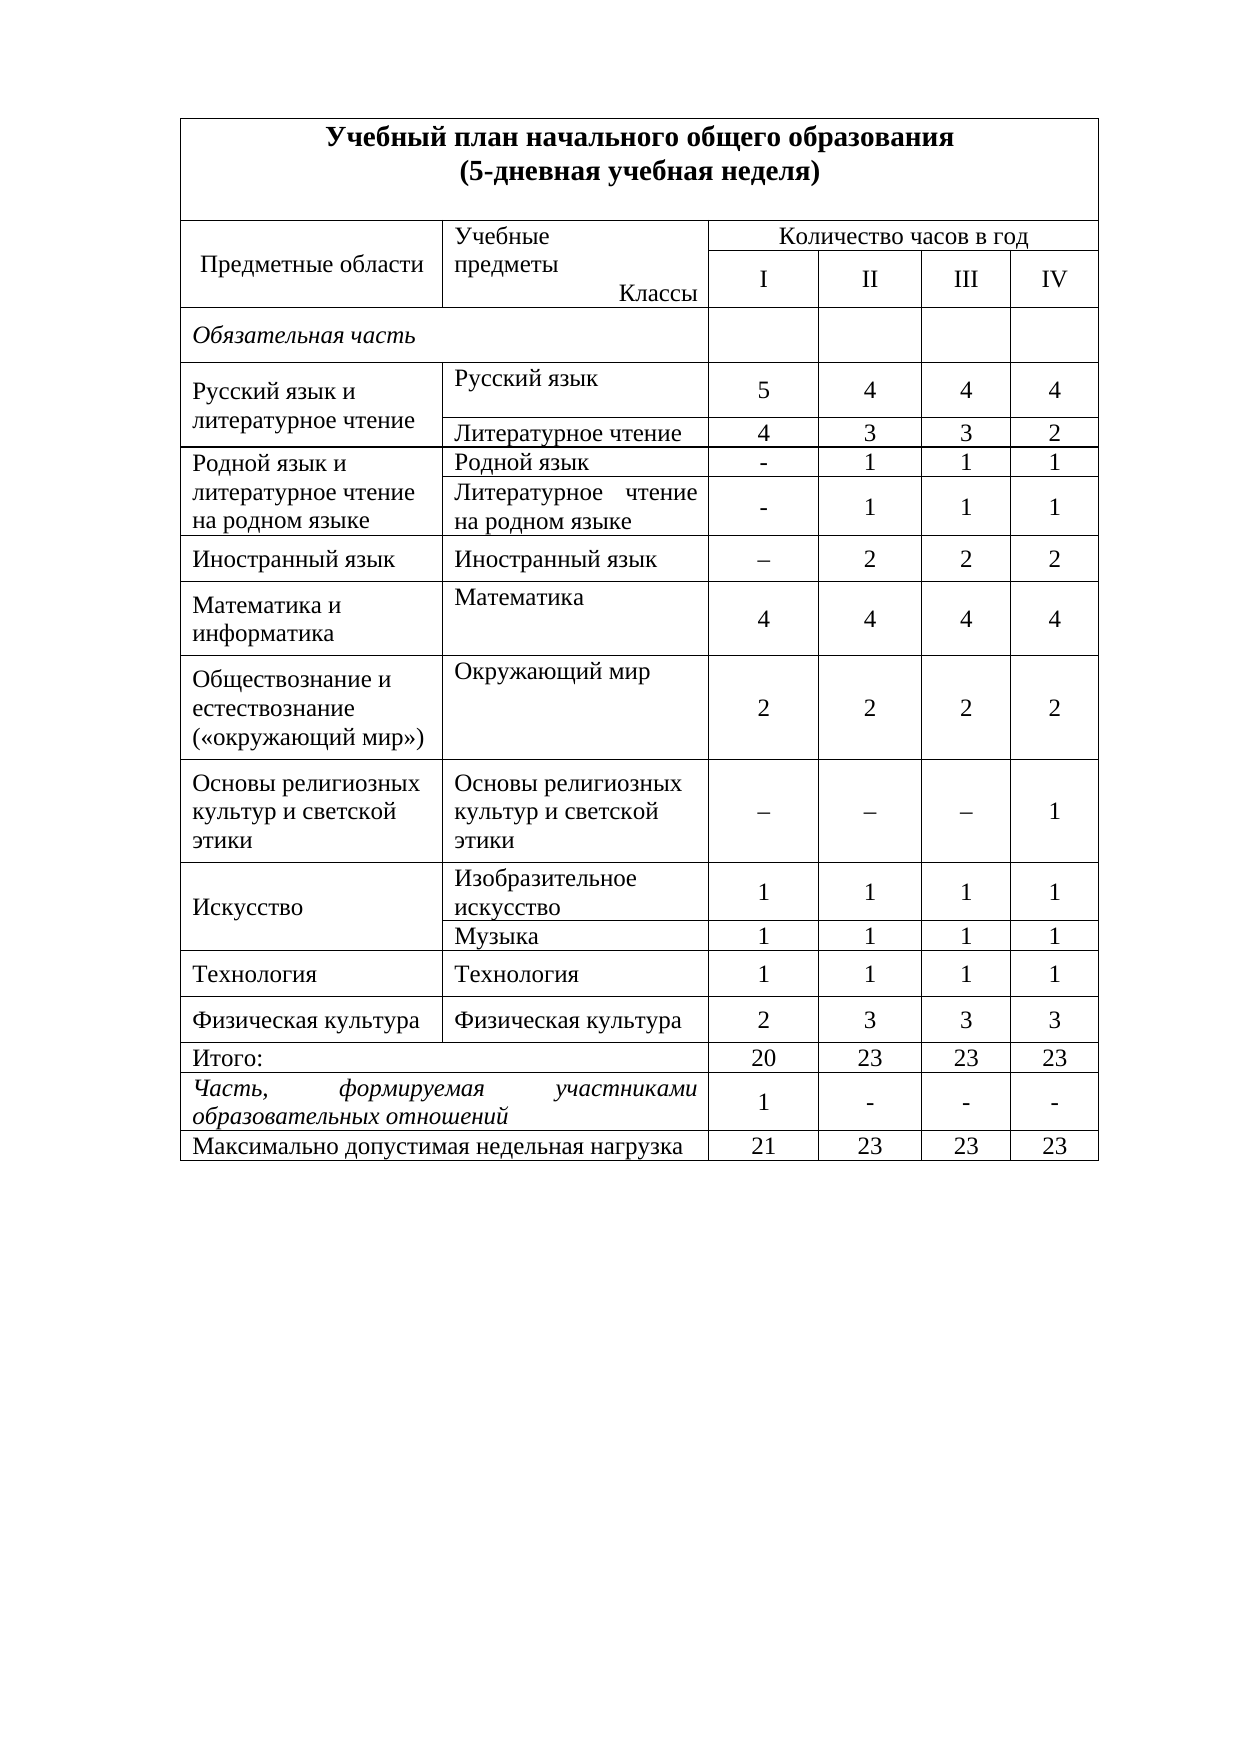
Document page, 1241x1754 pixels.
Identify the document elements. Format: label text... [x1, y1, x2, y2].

table_cell 1 [922, 951, 1010, 996]
table_cell 1 [922, 863, 1010, 920]
table_cell Музыка [443, 921, 708, 950]
table_cell 23 [1011, 1131, 1098, 1160]
table_cell 5 [709, 363, 818, 417]
table_cell Родной язык и литературное чтение на родном языке [181, 448, 442, 535]
table_cell 3 [1011, 997, 1098, 1042]
table_cell – [709, 760, 818, 862]
table_cell Русский язык [443, 363, 708, 417]
table_cell 1 [819, 477, 921, 535]
table_cell Окружающий мир [443, 656, 708, 758]
table_cell 2 [1011, 656, 1098, 758]
table_cell Иностранный язык [443, 536, 708, 581]
table_cell 23 [819, 1131, 921, 1160]
table_cell – [819, 760, 921, 862]
table_cell [819, 308, 921, 362]
table_cell Максимально допустимая недельная нагрузка [181, 1131, 708, 1160]
table_cell 2 [709, 656, 818, 758]
table_cell Математика и информатика [181, 582, 442, 655]
table_cell - [1011, 1073, 1098, 1130]
table_cell Родной язык [443, 448, 708, 476]
table_cell Количество часов в год [709, 221, 1098, 249]
table_cell [1011, 308, 1098, 362]
table_cell 23 [922, 1131, 1010, 1160]
table_cell [922, 308, 1010, 362]
table_cell - [819, 1073, 921, 1130]
table_cell 2 [709, 997, 818, 1042]
table_cell 1 [922, 477, 1010, 535]
table_cell 1 [709, 951, 818, 996]
table_cell Обществознание и естествознание («окружающий мир») [181, 656, 442, 758]
table_cell 23 [819, 1043, 921, 1072]
table_cell 4 [819, 363, 921, 417]
table_cell Литературное чтение на родном языке [443, 477, 708, 535]
table_cell Основы религиозных культур и светской этики [181, 760, 442, 862]
table_cell Итого: [181, 1043, 708, 1072]
table_cell Русский язык и литературное чтение [181, 363, 442, 446]
table_cell 1 [1011, 863, 1098, 920]
table_cell 4 [1011, 363, 1098, 417]
table_cell – [922, 760, 1010, 862]
table_cell Обязательная часть [181, 308, 708, 362]
table_header Учебный план начального общего образования (5-дневная учебная неделя) [181, 119, 1098, 220]
table_cell Литературное чтение [443, 418, 708, 446]
table_cell IV [1011, 251, 1098, 307]
table_cell 1 [1011, 448, 1098, 476]
table_cell II [819, 251, 921, 307]
table_cell 1 [1011, 921, 1098, 950]
table_cell 1 [709, 921, 818, 950]
table_cell 2 [819, 656, 921, 758]
table_cell Изобразительное искусство [443, 863, 708, 920]
table_cell 23 [922, 1043, 1010, 1072]
table_cell 1 [922, 448, 1010, 476]
table_cell 1 [1011, 477, 1098, 535]
table_cell 1 [1011, 951, 1098, 996]
table_cell 1 [1011, 760, 1098, 862]
table_cell 3 [922, 997, 1010, 1042]
table_cell 2 [922, 536, 1010, 581]
table_cell 4 [1011, 582, 1098, 655]
table_cell Искусство [181, 863, 442, 950]
table_cell 1 [819, 448, 921, 476]
table_cell [709, 308, 818, 362]
table_cell 4 [709, 582, 818, 655]
table_cell Технология [443, 951, 708, 996]
table_cell 3 [922, 418, 1010, 446]
table_cell 20 [709, 1043, 818, 1072]
table_cell 3 [819, 418, 921, 446]
table_cell Технология [181, 951, 442, 996]
table_cell 21 [709, 1131, 818, 1160]
table_cell 23 [1011, 1043, 1098, 1072]
table_cell Учебные предметы Классы [443, 221, 708, 307]
table_cell 4 [819, 582, 921, 655]
table_cell Предметные области [181, 221, 442, 307]
table_cell Математика [443, 582, 708, 655]
table_cell 1 [922, 921, 1010, 950]
table_cell 2 [1011, 418, 1098, 446]
table_cell 3 [819, 997, 921, 1042]
table_cell – [709, 536, 818, 581]
table_cell III [922, 251, 1010, 307]
table_cell Основы религиозных культур и светской этики [443, 760, 708, 862]
table_cell 1 [709, 1073, 818, 1130]
table_cell 4 [922, 582, 1010, 655]
table_cell - [709, 448, 818, 476]
table_cell - [922, 1073, 1010, 1130]
table_cell - [709, 477, 818, 535]
table_cell 2 [819, 536, 921, 581]
table_cell 1 [819, 951, 921, 996]
table_cell Иностранный язык [181, 536, 442, 581]
table_cell 1 [819, 863, 921, 920]
table_cell 2 [922, 656, 1010, 758]
table_cell 4 [709, 418, 818, 446]
table_cell Часть, формируемая участниками образовательных отношений [181, 1073, 708, 1130]
table_cell Физическая культура [443, 997, 708, 1042]
table_cell 1 [709, 863, 818, 920]
table_cell 4 [922, 363, 1010, 417]
table_cell I [709, 251, 818, 307]
table_cell 1 [819, 921, 921, 950]
table_cell Физическая культура [181, 997, 442, 1042]
table_cell 2 [1011, 536, 1098, 581]
